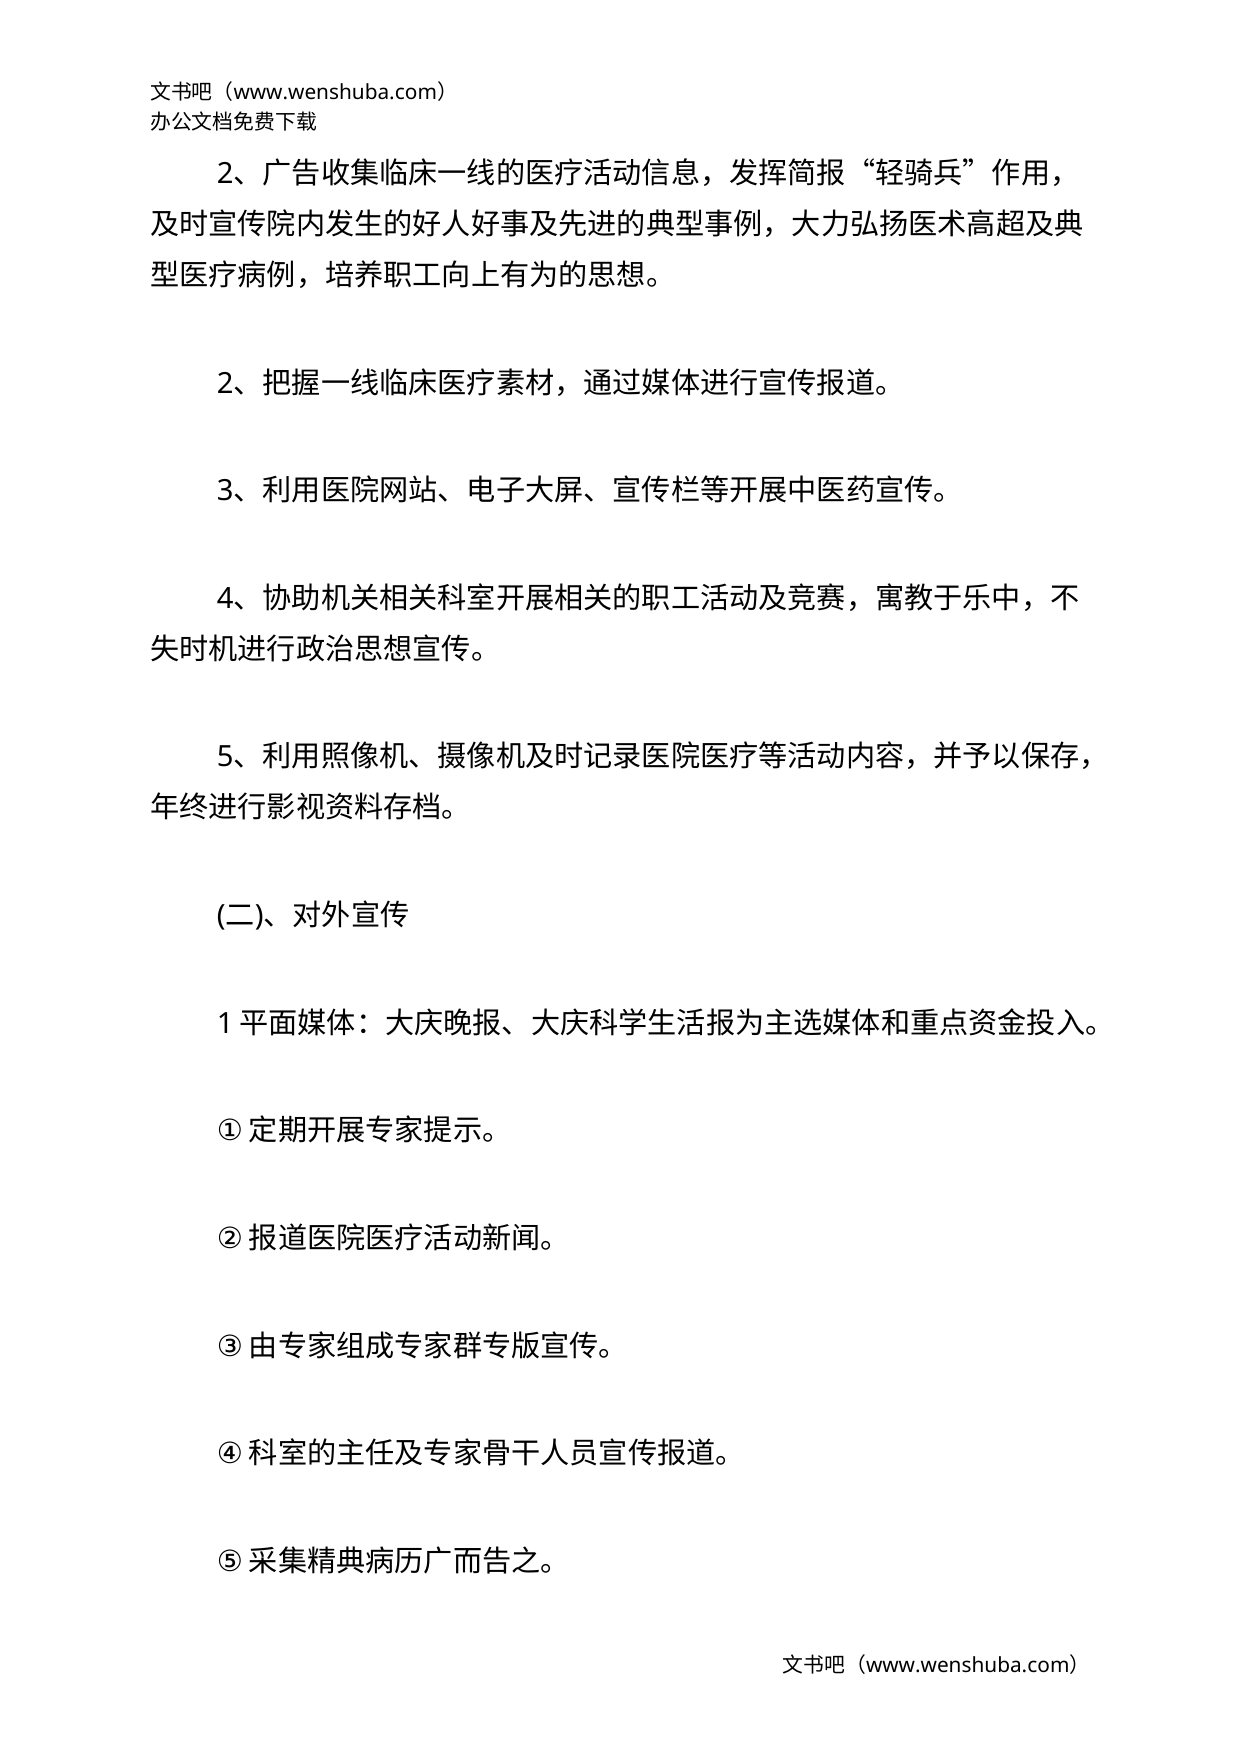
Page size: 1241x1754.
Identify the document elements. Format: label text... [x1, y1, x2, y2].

text 5、利用照像机、摄像机及时记录医院医疗等活动内容，并予以保存，年终进行影视资料存档。 [150, 733, 1090, 826]
text 2、广告收集临床一线的医疗活动信息，发挥简报“轻骑兵”作用，及时宣传院内发生的好人好事及先进的典型事例，大力弘扬医术高超及典型医疗病例，培养职工向上有为的思想。 [150, 150, 1090, 294]
text ②报道医院医疗活动新闻。 [150, 1214, 1090, 1257]
text ①定期开展专家提示。 [150, 1107, 1090, 1149]
text (二)、对外宣传 [150, 891, 1090, 934]
text 3、利用医院网站、电子大屏、宣传栏等开展中医药宣传。 [150, 467, 1090, 509]
text 4、协助机关相关科室开展相关的职工活动及竞赛，寓教于乐中，不失时机进行政治思想宣传。 [150, 574, 1090, 668]
text 1平面媒体：大庆晚报、大庆科学生活报为主选媒体和重点资金投入。 [150, 999, 1090, 1042]
text ④科室的主任及专家骨干人员宣传报道。 [150, 1430, 1090, 1472]
text ⑤采集精典病历广而告之。 [150, 1538, 1090, 1580]
text ③由专家组成专家群专版宣传。 [150, 1322, 1090, 1365]
text 2、把握一线临床医疗素材，通过媒体进行宣传报道。 [150, 359, 1090, 402]
